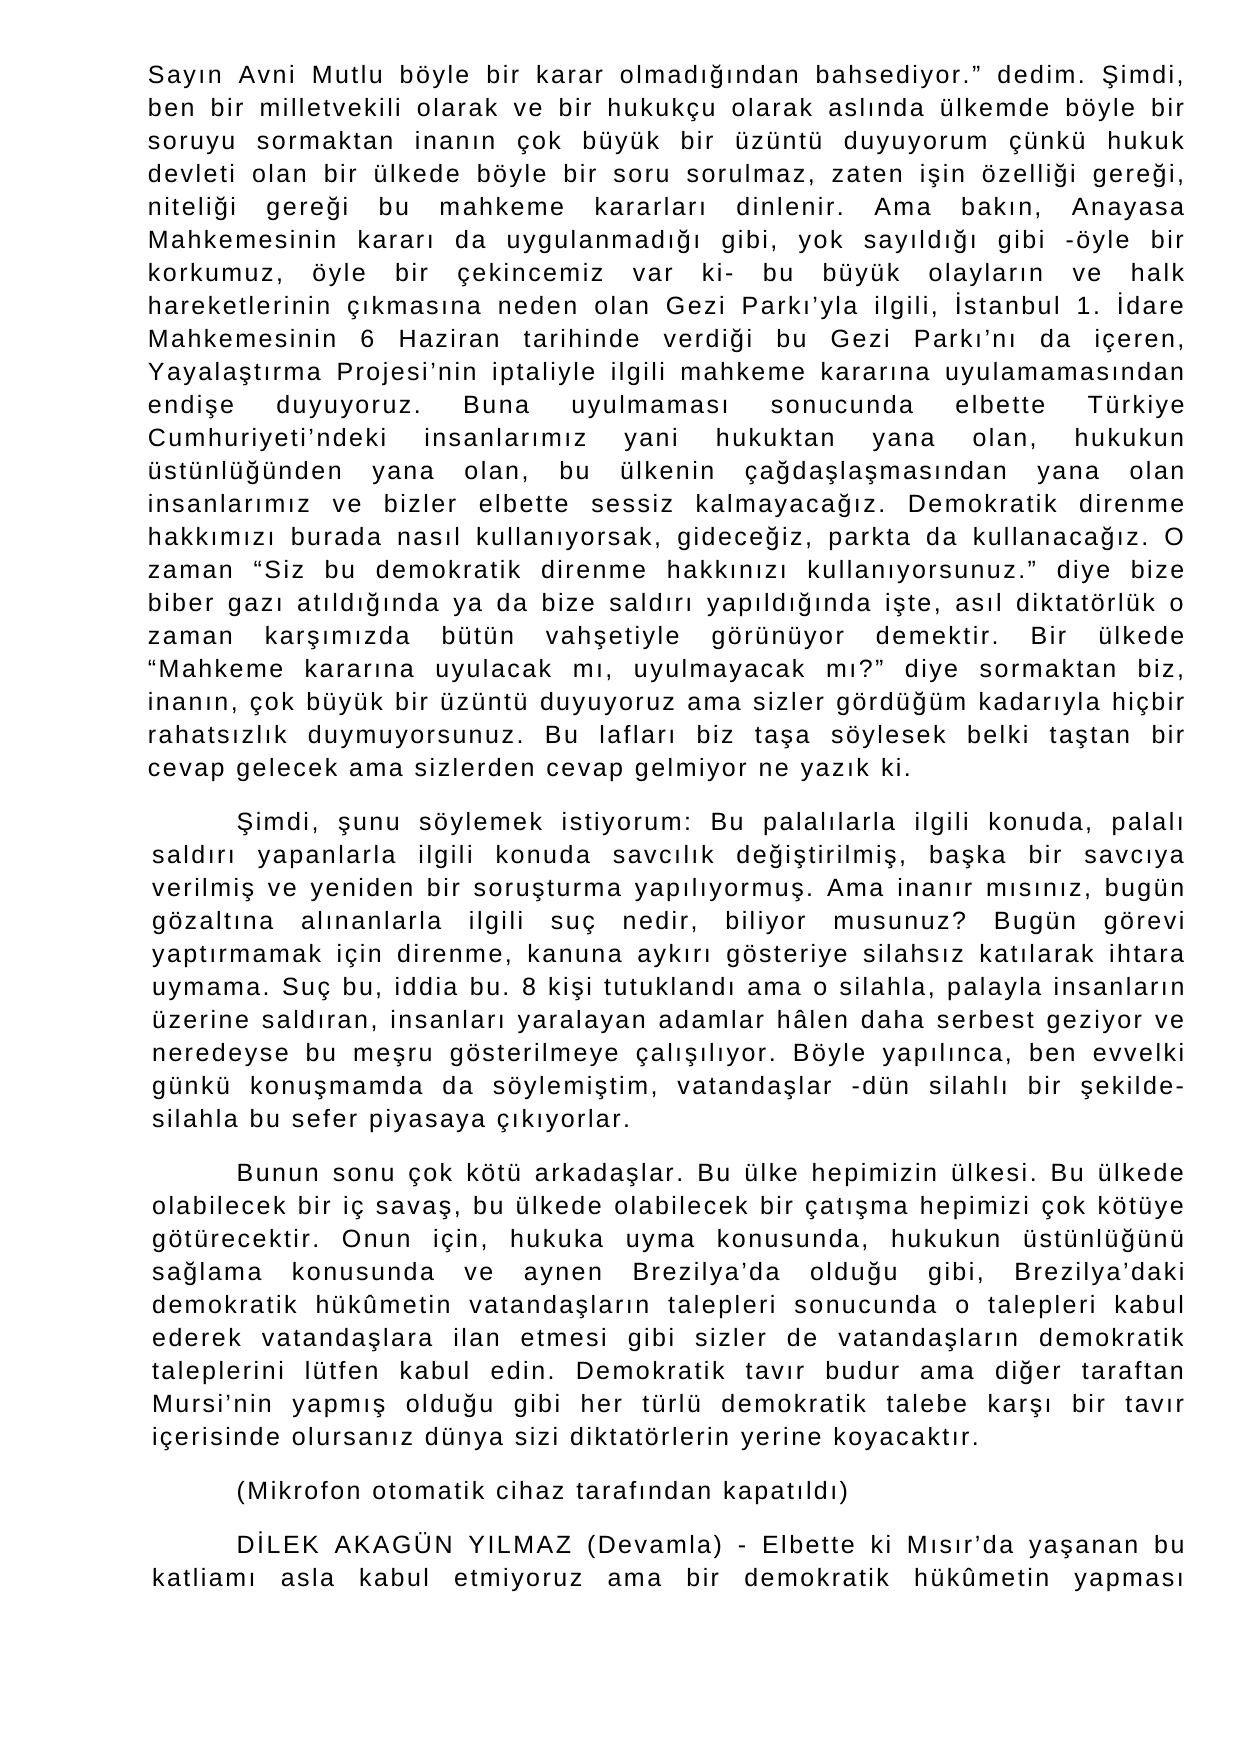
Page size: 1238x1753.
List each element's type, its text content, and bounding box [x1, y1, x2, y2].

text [152, 1530, 1186, 1592]
text Şimdi, şunu söylemek istiyorum: Bu palalılarla ilgili konuda, palalı saldırı yapanlarla ilgili konuda savcılık değiştirilmiş, başka bir savcıya verilmiş ve yeniden bir soruşturma yapılıyormuş. Ama inanır mısınız, bugün gözaltına alınanlarla ilgili suç nedir, biliyor musunuz? Bugün görevi yaptırmamak için direnme, kanuna aykırı gösteriye silahsız katılarak ihtara uymama. Suç bu, iddia bu. 8 kişi tutuklandı ama o silahla, palayla insanların üzerine saldıran, insanları yaralayan adamlar hâlen daha serbest geziyor ve neredeyse bu meşru gösterilmeye çalışılıyor. Böyle yapılınca, ben evvelki günkü konuşmamda da söylemiştim, vatandaşlar -dün silahlı bir şekilde- silahla bu sefer piyasaya çıkıyorlar. [152, 807, 1186, 1133]
text (Mikrofon otomatik cihaz tarafından kapatıldı) [152, 1476, 1186, 1505]
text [148, 60, 1186, 782]
text Bunun sonu çok kötü arkadaşlar. Bu ülke hepimizin ülkesi. Bu ülkede olabilecek bir iç savaş, bu ülkede olabilecek bir çatışma hepimizi çok kötüye götürecektir. Onun için, hukuka uyma konusunda, hukukun üstünlüğünü sağlama konusunda ve aynen Brezilya’da olduğu gibi, Brezilya’daki demokratik hükûmetin vatandaşların talepleri sonucunda o talepleri kabul ederek vatandaşlara ilan etmesi gibi sizler de vatandaşların demokratik taleplerini lütfen kabul edin. Demokratik tavır budur ama diğer taraftan Mursi’nin yapmış olduğu gibi her türlü demokratik talebe karşı bir tavır içerisinde olursanız dünya sizi diktatörlerin yerine koyacaktır. [152, 1158, 1186, 1451]
